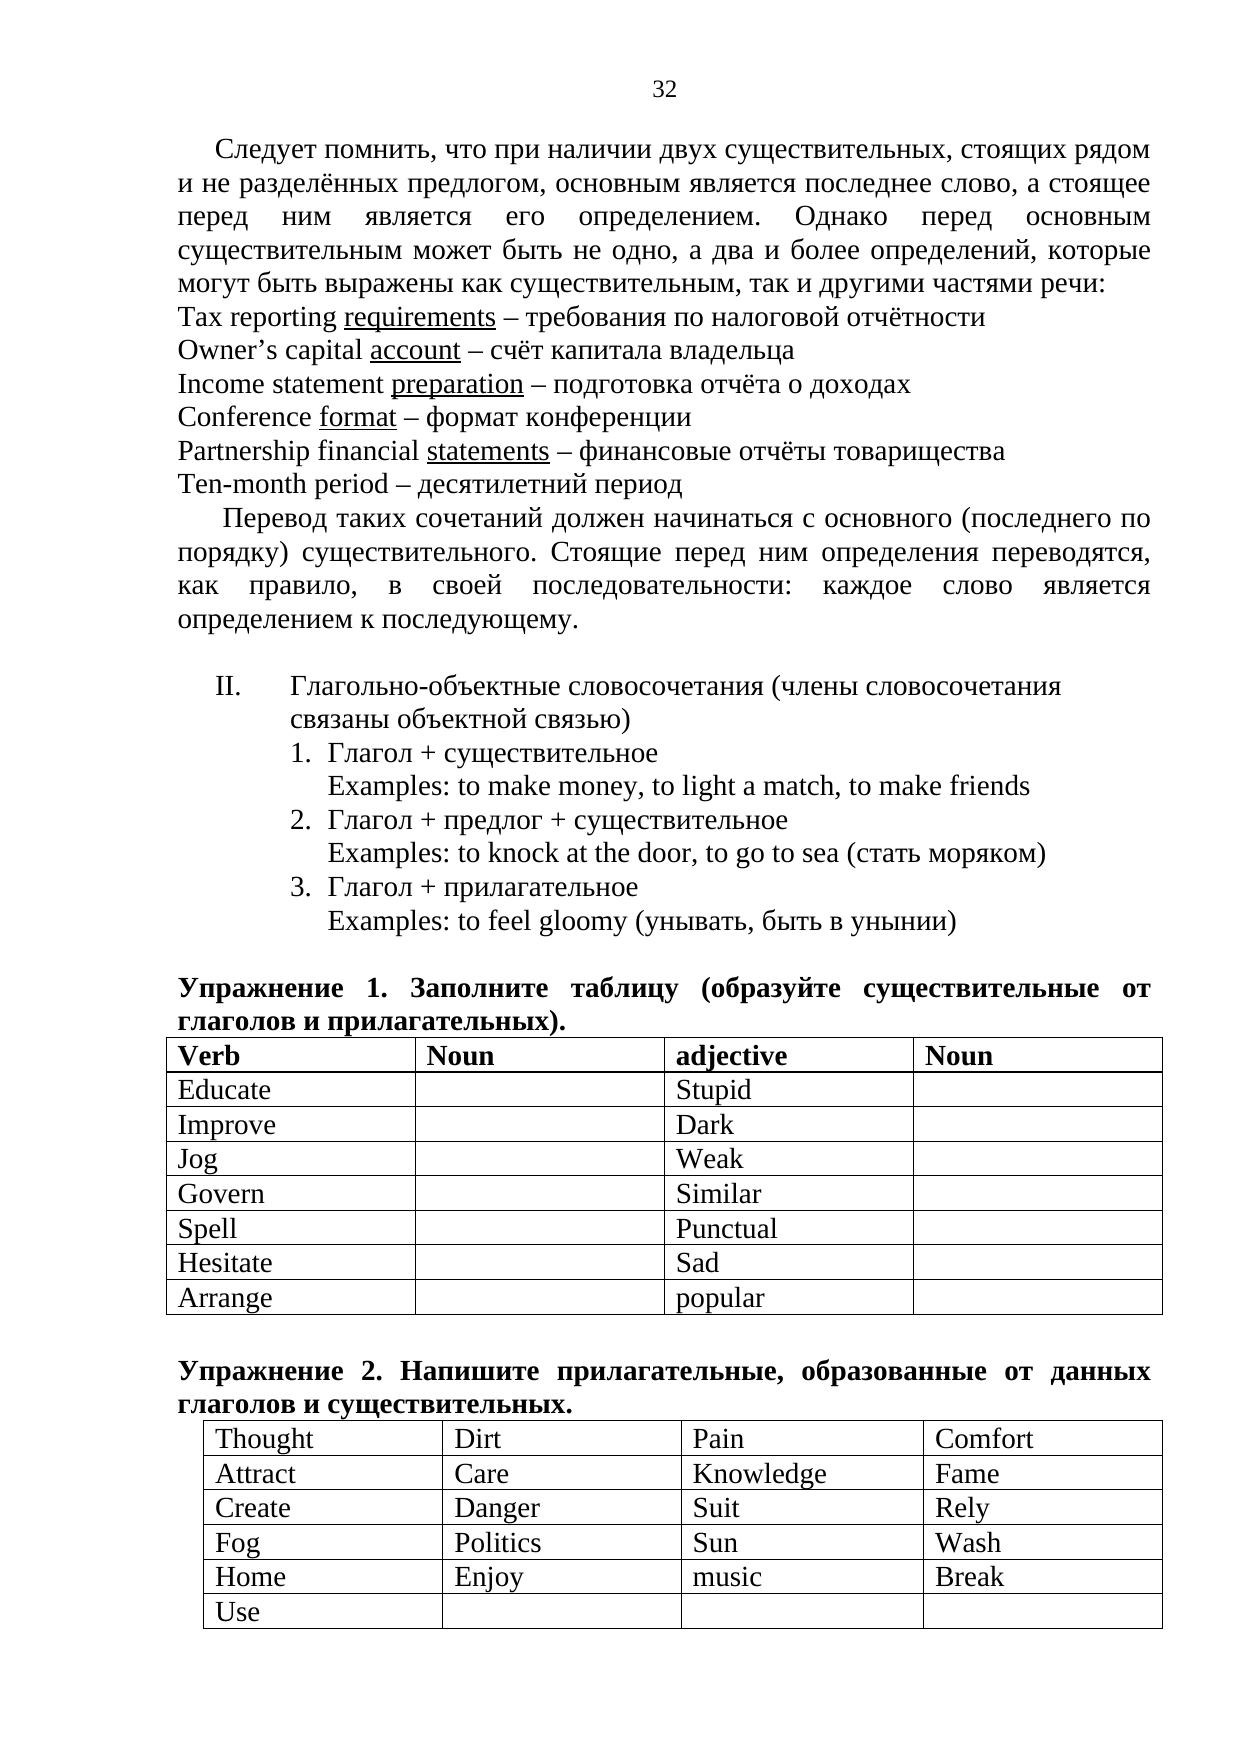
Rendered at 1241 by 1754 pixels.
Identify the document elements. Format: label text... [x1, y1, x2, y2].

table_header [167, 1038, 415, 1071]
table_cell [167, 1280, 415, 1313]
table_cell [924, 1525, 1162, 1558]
list Глагольно-объектные словосочетания (члены словосочетания связаны объектной связью) [215, 668, 1152, 735]
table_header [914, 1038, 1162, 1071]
text Owner’s capital account – счёт капитала владельца [177, 332, 1152, 366]
text Examples: to feel gloomy (унывать, быть в унынии) [327, 903, 1152, 936]
list Глагол + существительное [290, 735, 1152, 768]
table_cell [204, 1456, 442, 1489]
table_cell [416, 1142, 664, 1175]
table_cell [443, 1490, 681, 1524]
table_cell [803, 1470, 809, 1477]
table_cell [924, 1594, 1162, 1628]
text Conference format – формат конференции [177, 399, 1152, 433]
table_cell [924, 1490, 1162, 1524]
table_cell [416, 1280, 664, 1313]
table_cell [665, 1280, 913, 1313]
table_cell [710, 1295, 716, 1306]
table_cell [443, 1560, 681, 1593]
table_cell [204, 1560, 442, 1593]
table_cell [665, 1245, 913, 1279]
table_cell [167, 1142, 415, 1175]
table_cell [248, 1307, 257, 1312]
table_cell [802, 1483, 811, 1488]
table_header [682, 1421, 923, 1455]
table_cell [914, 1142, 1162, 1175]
text Partnership financial statements – финансовые отчёты товарищества [177, 433, 1152, 467]
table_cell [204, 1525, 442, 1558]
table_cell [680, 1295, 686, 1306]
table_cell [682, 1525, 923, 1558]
text Examples: to knock at the door, to go to sea (стать моряком) [327, 836, 1152, 869]
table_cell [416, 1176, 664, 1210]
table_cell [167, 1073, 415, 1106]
text Ten-month period – десятилетний период [177, 467, 1152, 500]
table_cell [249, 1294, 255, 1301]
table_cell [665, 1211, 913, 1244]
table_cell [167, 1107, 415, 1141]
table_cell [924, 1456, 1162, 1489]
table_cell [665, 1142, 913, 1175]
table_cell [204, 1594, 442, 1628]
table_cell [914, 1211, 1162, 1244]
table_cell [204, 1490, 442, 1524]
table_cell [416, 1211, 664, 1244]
text Упражнение 2. Напишите прилагательные, образованные от данных глаголов и существительных. [177, 1353, 1152, 1420]
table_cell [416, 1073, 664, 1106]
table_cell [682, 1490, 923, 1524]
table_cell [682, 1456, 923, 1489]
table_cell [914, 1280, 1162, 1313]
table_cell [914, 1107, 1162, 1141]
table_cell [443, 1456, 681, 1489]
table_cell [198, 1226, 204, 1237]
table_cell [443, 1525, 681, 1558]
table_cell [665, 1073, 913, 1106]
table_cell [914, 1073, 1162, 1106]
text Tax reporting requirements – требования по налоговой отчётности [177, 299, 1152, 332]
list Глагол + прилагательное [290, 869, 1152, 903]
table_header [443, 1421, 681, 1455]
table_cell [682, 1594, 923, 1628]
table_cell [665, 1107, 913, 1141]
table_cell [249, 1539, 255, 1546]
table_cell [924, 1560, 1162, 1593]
text Income statement preparation – подготовка отчёта о доходах [177, 366, 1152, 399]
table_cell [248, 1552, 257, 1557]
list Глагол + предлог + существительное [290, 802, 1152, 836]
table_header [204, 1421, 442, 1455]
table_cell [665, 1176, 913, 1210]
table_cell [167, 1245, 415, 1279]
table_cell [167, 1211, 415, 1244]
text Examples: to make money, to light a match, to make friends [327, 768, 1152, 802]
text Упражнение 1. Заполните таблицу (образуйте существительные от глаголов и прилагательных). [177, 970, 1152, 1037]
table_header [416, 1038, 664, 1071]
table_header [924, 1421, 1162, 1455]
text Следует помнить, что при наличии двух существительных, стоящих рядом и не разделённых предлогом, основным является последнее слово, а стоящее перед ним является его определением. Однако перед основным существительным может быть не одно, а два и более определений, которые могут быть выражены как существительным, так и другими частями речи: [177, 131, 1152, 299]
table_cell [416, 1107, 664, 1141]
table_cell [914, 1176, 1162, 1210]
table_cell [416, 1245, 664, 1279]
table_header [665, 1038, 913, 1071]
text Перевод таких сочетаний должен начинаться с основного (последнего по порядку) существительного. Стоящие перед ним определения переводятся, как правило, в своей последовательности: каждое слово является определением к последующему. [177, 500, 1152, 634]
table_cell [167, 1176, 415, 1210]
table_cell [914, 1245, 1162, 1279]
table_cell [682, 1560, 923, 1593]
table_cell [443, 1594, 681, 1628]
